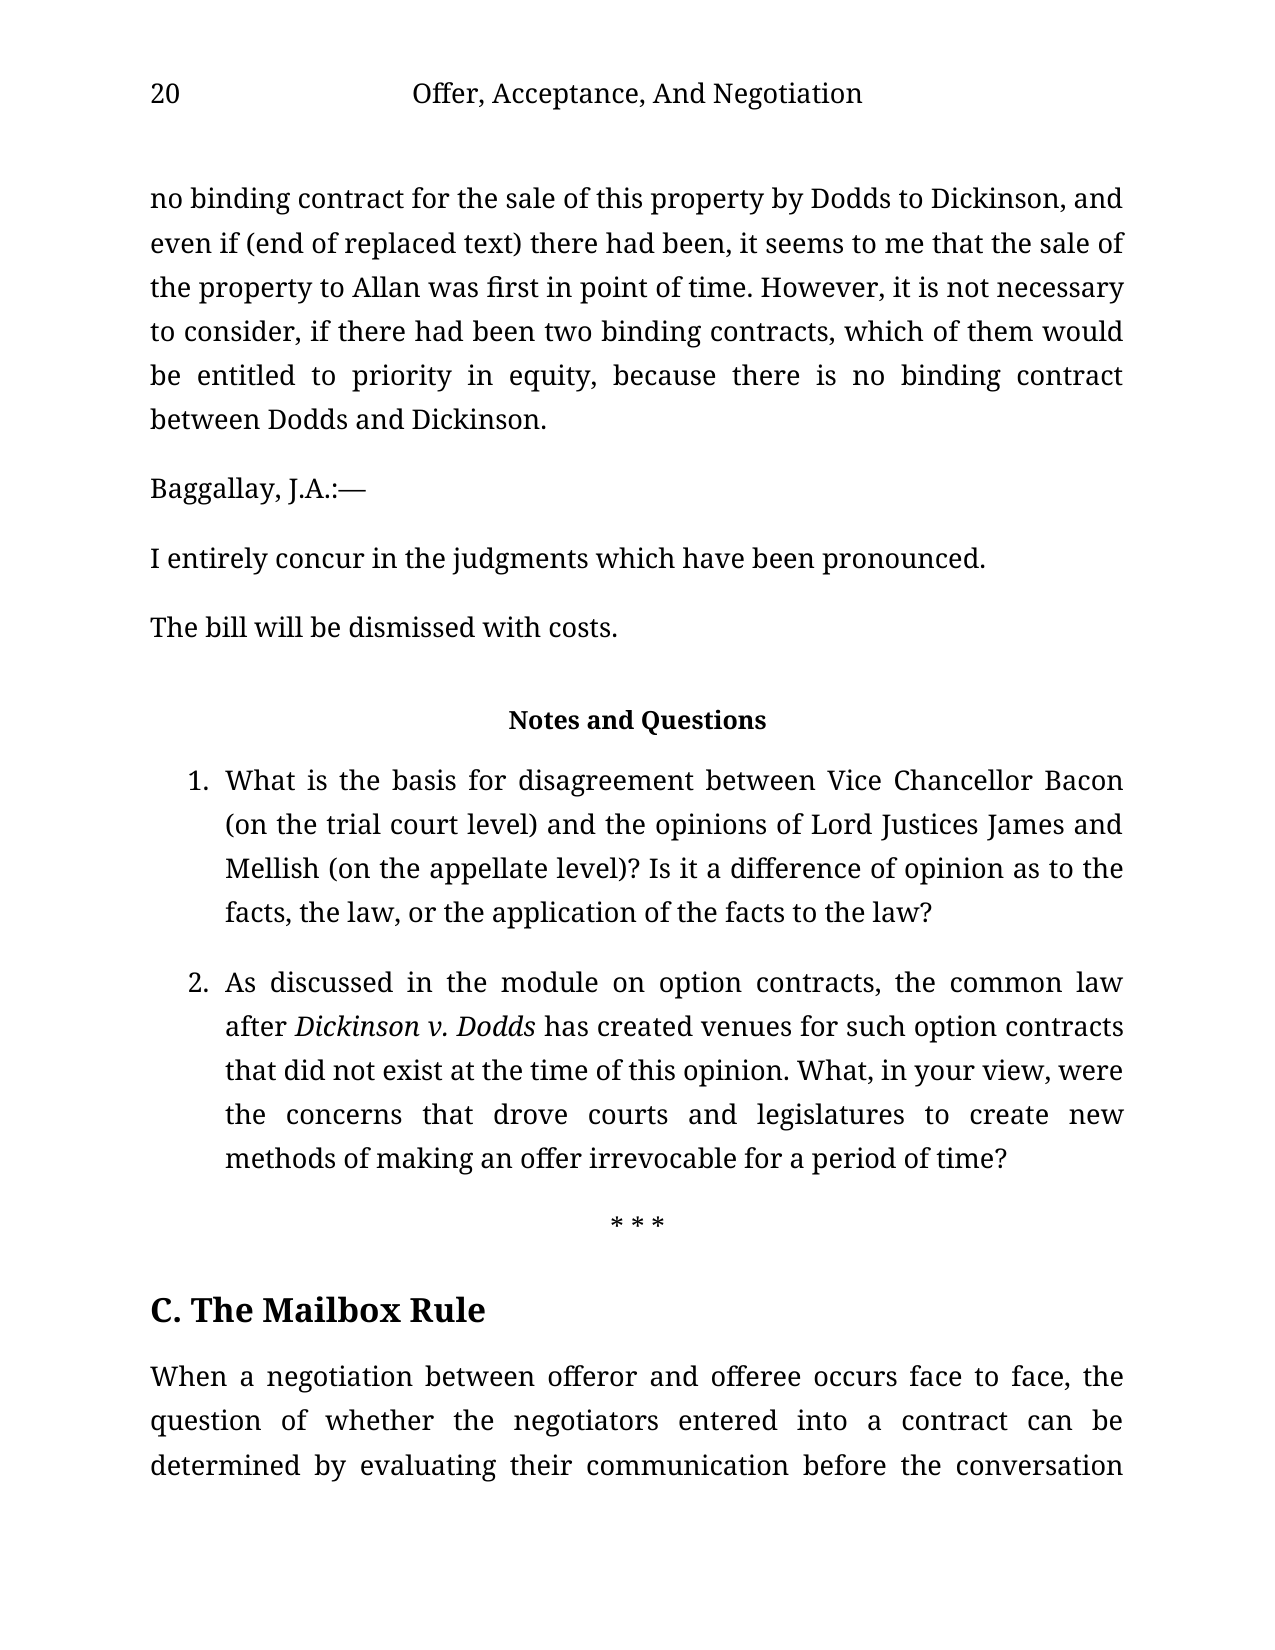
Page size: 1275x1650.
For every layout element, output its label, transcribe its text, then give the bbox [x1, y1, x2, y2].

text Baggallay, J.A.:— [150, 470, 1125, 507]
text The bill will be dismissed with costs. [150, 608, 1125, 645]
list As discussed in the module on option contracts, the common law after Dickinson v. Dodds has created venues for such option contracts that did not exist at the time of this opinion. What, in your view, were the concerns that drove courts and legislatures to create new methods of making an offer irrevocable for a period of time? [187, 963, 1125, 1177]
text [150, 180, 1125, 438]
list What is the basis for disagreement between Vice Chancellor Bacon (on the trial court level) and the opinions of Lord Justices James and Mellish (on the appellate level)? Is it a difference of opinion as to the facts, the law, or the application of the facts to the law? [187, 761, 1125, 931]
list * * * [150, 1209, 1125, 1246]
text Notes and Questions [150, 702, 1125, 736]
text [150, 1358, 1125, 1483]
subtitle C. The Mailbox Rule [150, 1286, 1125, 1332]
text I entirely concur in the judgments which have been pronounced. [150, 539, 1125, 576]
